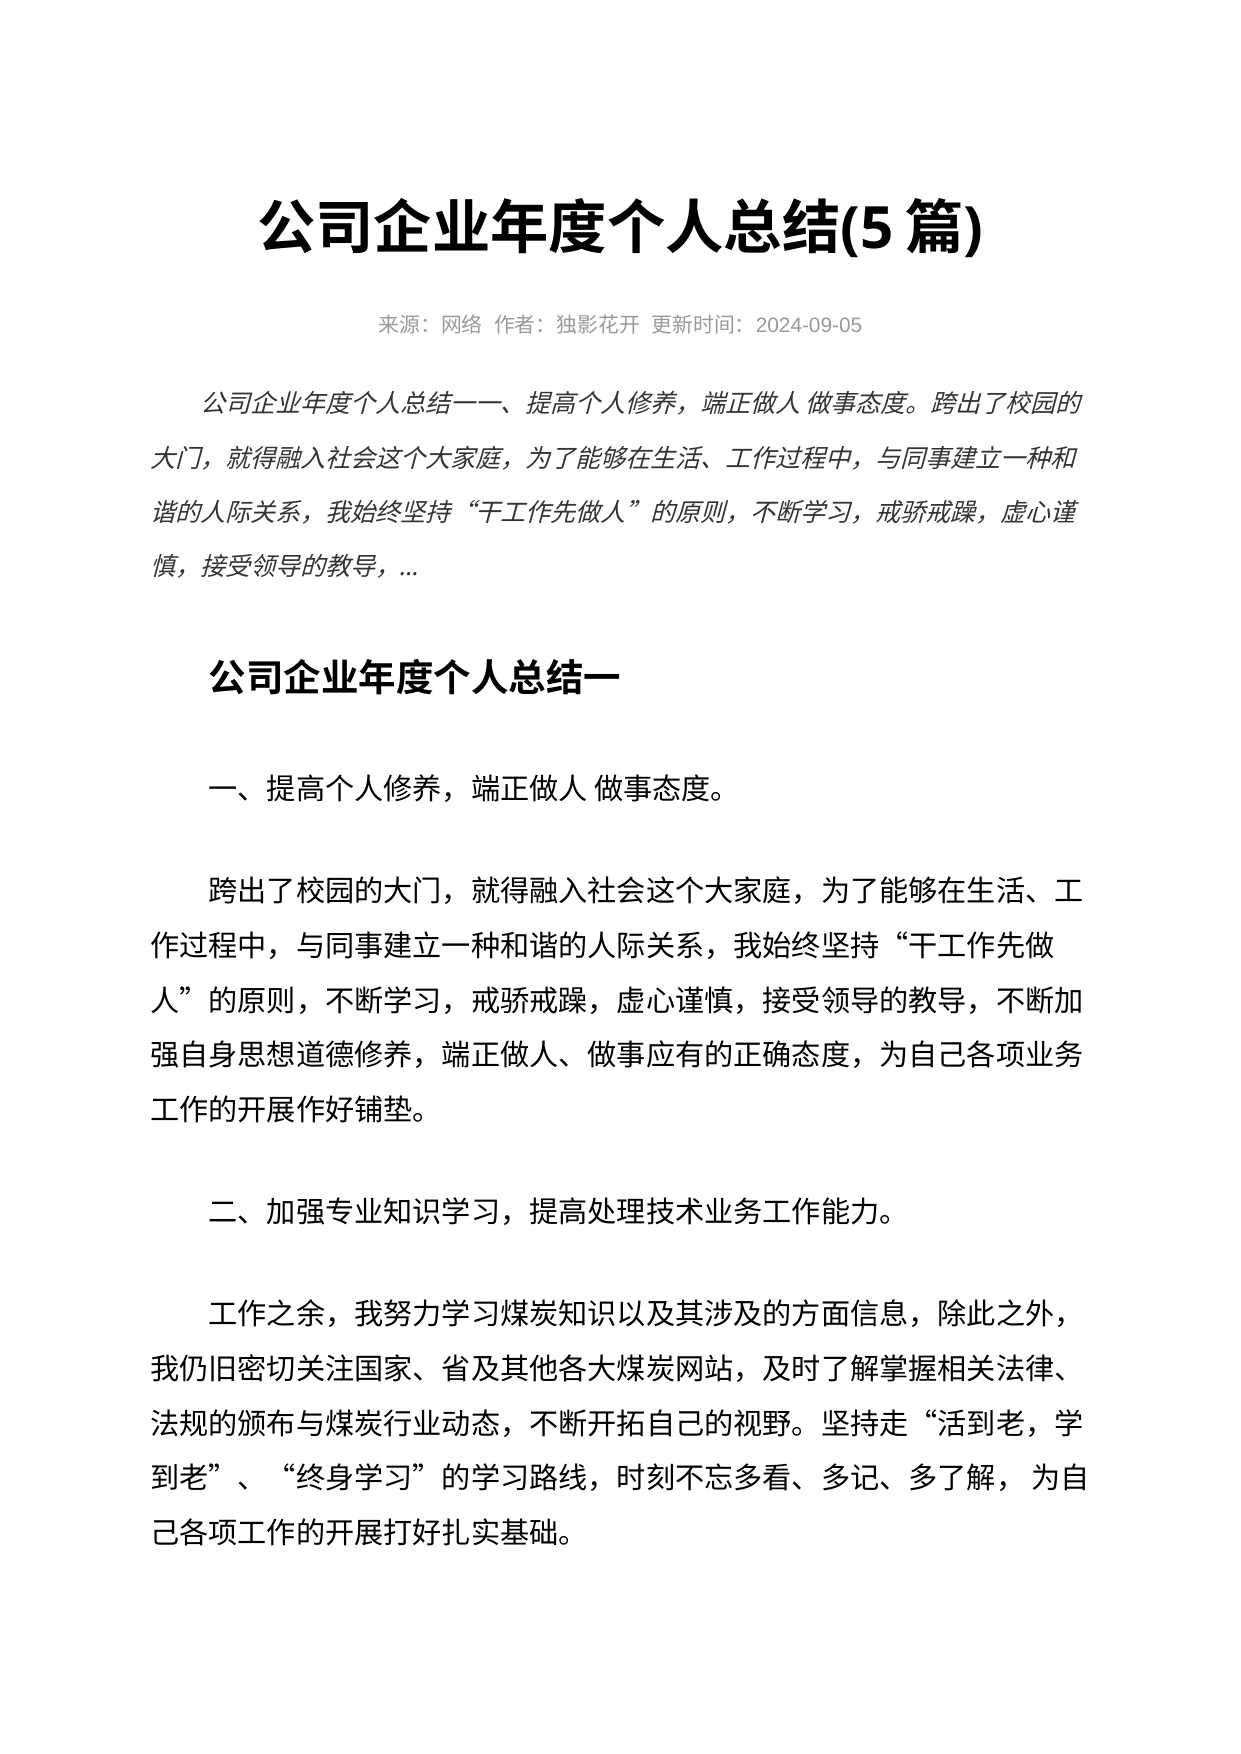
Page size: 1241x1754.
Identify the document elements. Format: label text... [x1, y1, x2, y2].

subtitle 公司企业年度个人总结(5篇) [150, 181, 1090, 266]
text 二、加强专业知识学习，提高处理技术业务工作能力。 [150, 1189, 1090, 1231]
text 来源：网络 作者：独影花开 更新时间：2024-09-05 [150, 313, 1090, 337]
text 公司企业年度个人总结一 [150, 648, 1090, 702]
text 跨出了校园的大门，就得融入社会这个大家庭，为了能够在生活、工作过程中，与同事建立一种和谐的人际关系，我始终坚持“干工作先做人”的原则，不断学习，戒骄戒躁，虚心谨慎，接受领导的教导，不断加强自身思想道德修养，端正做人、做事应有的正确态度，为自己各项业务工作的开展作好铺垫。 [150, 867, 1090, 1129]
text 公司企业年度个人总结一一、提高个人修养，端正做人 做事态度。跨出了校园的大门，就得融入社会这个大家庭，为了能够在生活、工作过程中，与同事建立一种和谐的人际关系，我始终坚持“干工作先做人”的原则，不断学习，戒骄戒躁，虚心谨慎，接受领导的教导，... [150, 384, 1090, 583]
text 工作之余，我努力学习煤炭知识以及其涉及的方面信息，除此之外，我仍旧密切关注国家、省及其他各大煤炭网站，及时了解掌握相关法律、法规的颁布与煤炭行业动态，不断开拓自己的视野。坚持走“活到老，学到老”、“终身学习”的学习路线，时刻不忘多看、多记、多了解， 为自己各项工作的开展打好扎实基础。 [150, 1290, 1090, 1552]
text 一、提高个人修养，端正做人 做事态度。 [150, 766, 1090, 808]
